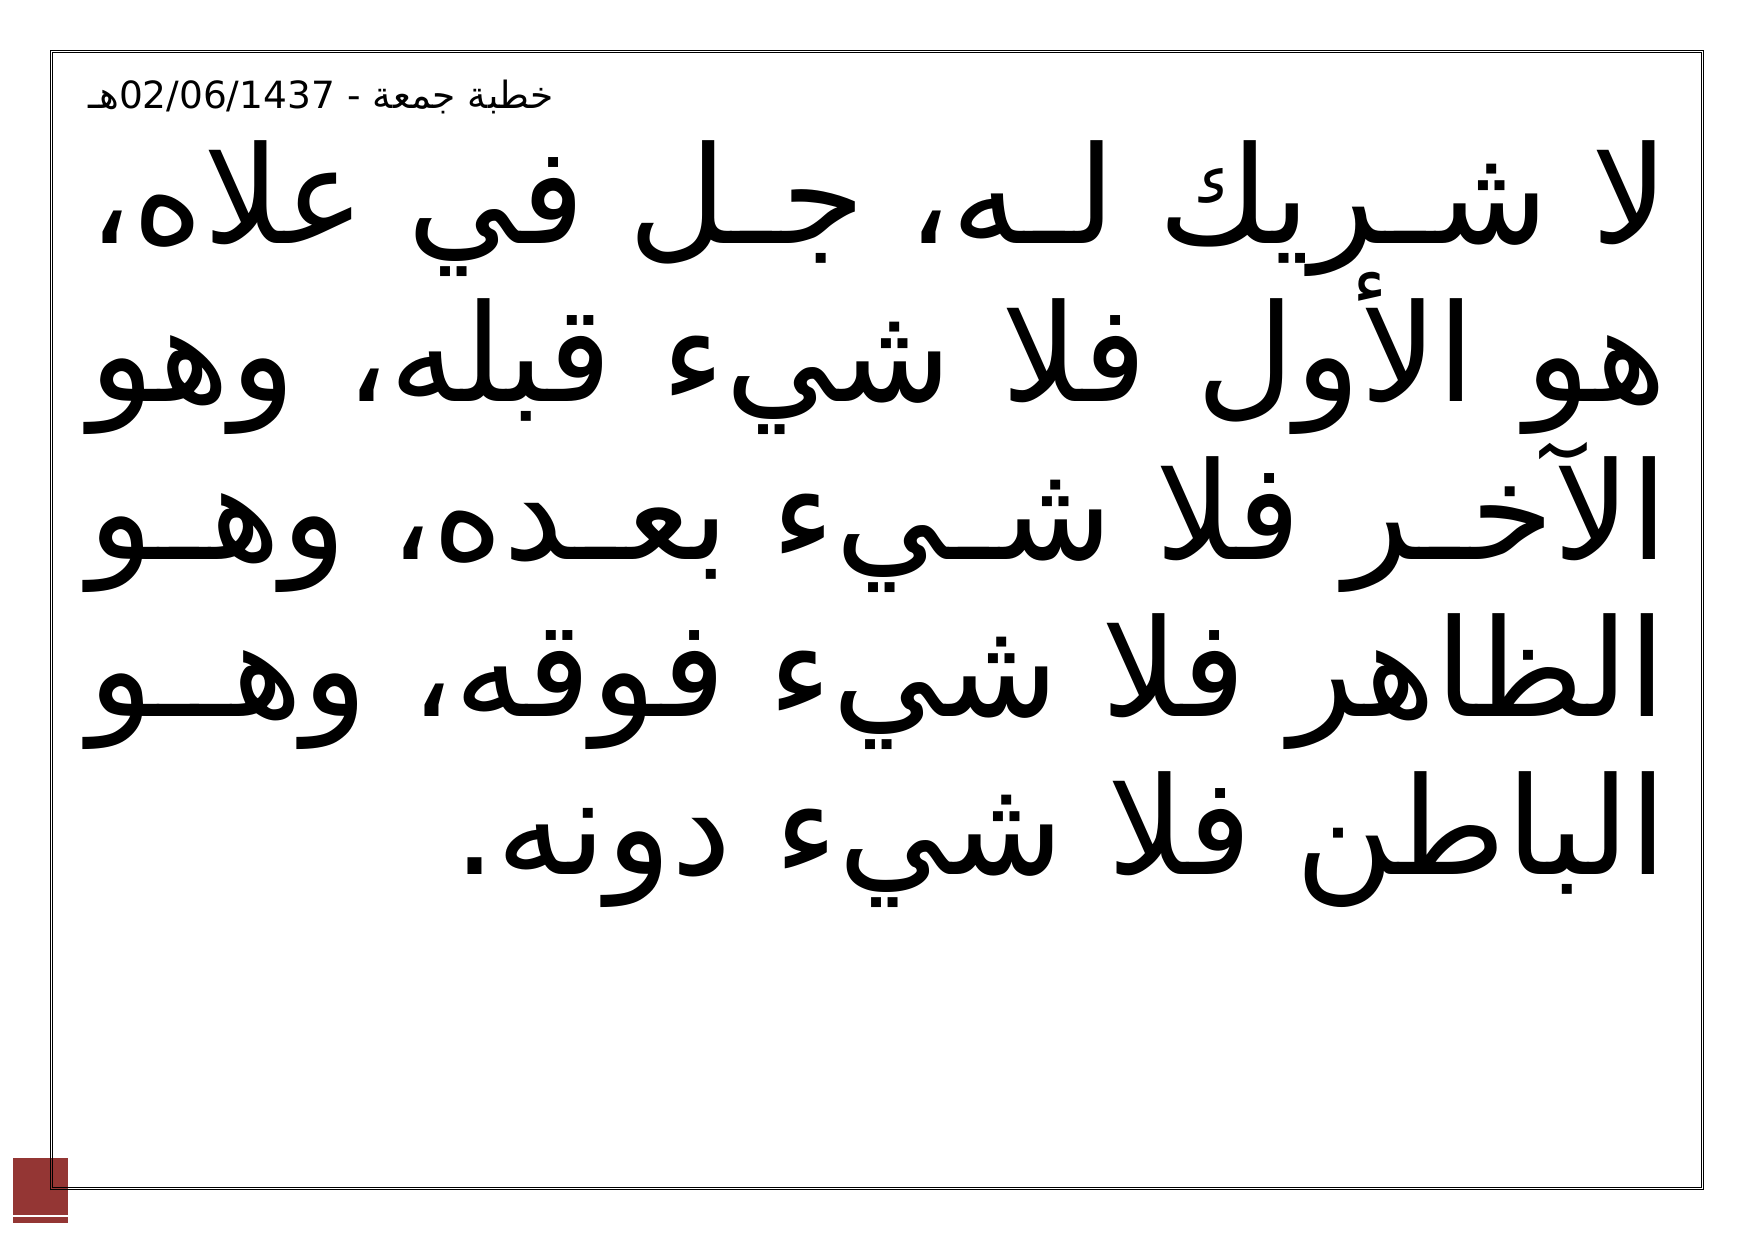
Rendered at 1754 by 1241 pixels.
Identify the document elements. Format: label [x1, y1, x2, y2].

text [89, 118, 1668, 906]
